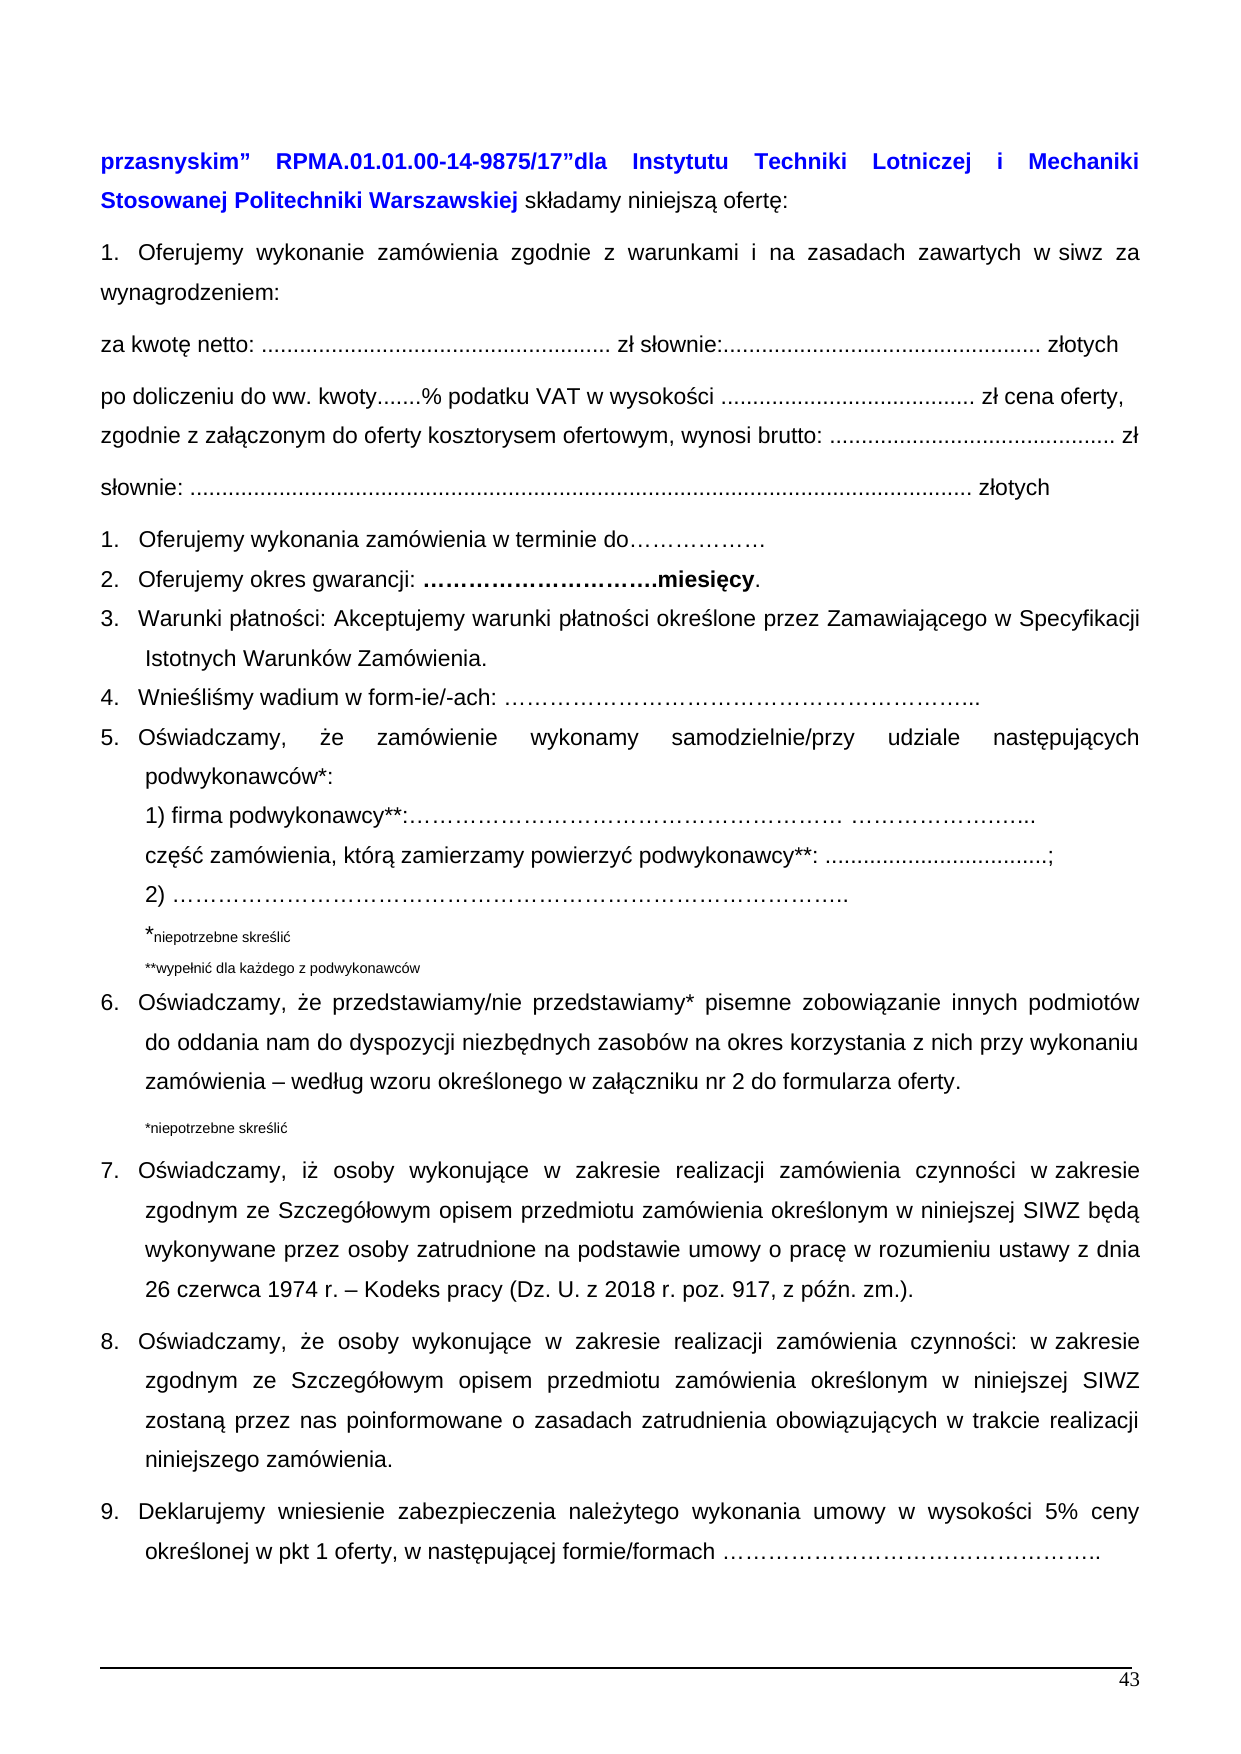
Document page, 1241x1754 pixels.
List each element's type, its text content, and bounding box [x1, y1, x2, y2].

text część zamówienia, którą zamierzamy powierzyć podwykonawcy**: ...................................; [145, 842, 1140, 868]
text 1. Oferujemy wykonania zamówienia w terminie do……………… [100, 526, 1140, 552]
text 2) …………………………………………………………………………….. [145, 881, 1140, 908]
list Oświadczamy, że osoby wykonujące w zakresie realizacji zamówienia czynności: w zakresie zgodnym ze Szczegółowym opisem przedmiotu zamówienia określonym w niniejszej SIWZ zostaną przez nas poinformowane o zasadach zatrudnienia obowiązujących w trakcie realizacji niniejszego zamówienia. [100, 1328, 1140, 1473]
text słownie: ........................................................................................................................... złotych [100, 474, 1140, 500]
text po doliczeniu do ww. kwoty.......% podatku VAT w wysokości ........................................ zł cena oferty, zgodnie z załączonym do oferty kosztorysem ofertowym, wynosi brutto: ............................................. zł [100, 383, 1140, 448]
list Warunki płatności: Akceptujemy warunki płatności określone przez Zamawiającego w Specyfikacji Istotnych Warunków Zamówienia. [100, 605, 1140, 671]
text za kwotę netto: ....................................................... zł słownie:.................................................. złotych [100, 331, 1140, 357]
text 1) firma podwykonawcy**:………………………………………………… ……………….…... [145, 802, 1140, 829]
list Oferujemy okres gwarancji: ………………………….miesięcy. [100, 566, 1140, 592]
list Deklarujemy wniesienie zabezpieczenia należytego wykonania umowy w wysokości 5% ceny określonej w pkt 1 oferty, w następującej formie/formach ………………………………………….. [100, 1498, 1140, 1564]
list Oświadczamy, że przedstawiamy/nie przedstawiamy* pisemne zobowiązanie innych podmiotów do oddania nam do dyspozycji niezbędnych zasobów na okres korzystania z nich przy wykonaniu zamówienia – według wzoru określonego w załączniku nr 2 do formularza oferty. [100, 989, 1140, 1094]
list Wnieśliśmy wadium w form-ie/-ach: ……………………………………………………... [100, 684, 1140, 710]
text *niepotrzebne skreślić [100, 1120, 1140, 1137]
text **wypełnić dla każdego z podwykonawców [100, 960, 1140, 976]
list Oświadczamy, że zamówienie wykonamy samodzielnie/przy udziale następujących podwykonawców*: [100, 723, 1140, 789]
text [100, 148, 1140, 213]
list Oświadczamy, iż osoby wykonujące w zakresie realizacji zamówienia czynności w zakresie zgodnym ze Szczegółowym opisem przedmiotu zamówienia określonym w niniejszej SIWZ będą wykonywane przez osoby zatrudnione na podstawie umowy o pracę w rozumieniu ustawy z dnia 26 czerwca 1974 r. – Kodeks pracy (Dz. U. z 2018 r. poz. 917, z późn. zm.). [100, 1157, 1140, 1302]
list Oferujemy wykonanie zamówienia zgodnie z warunkami i na zasadach zawartych w siwz za wynagrodzeniem: [100, 239, 1140, 305]
text *niepotrzebne skreślić [100, 921, 1140, 947]
